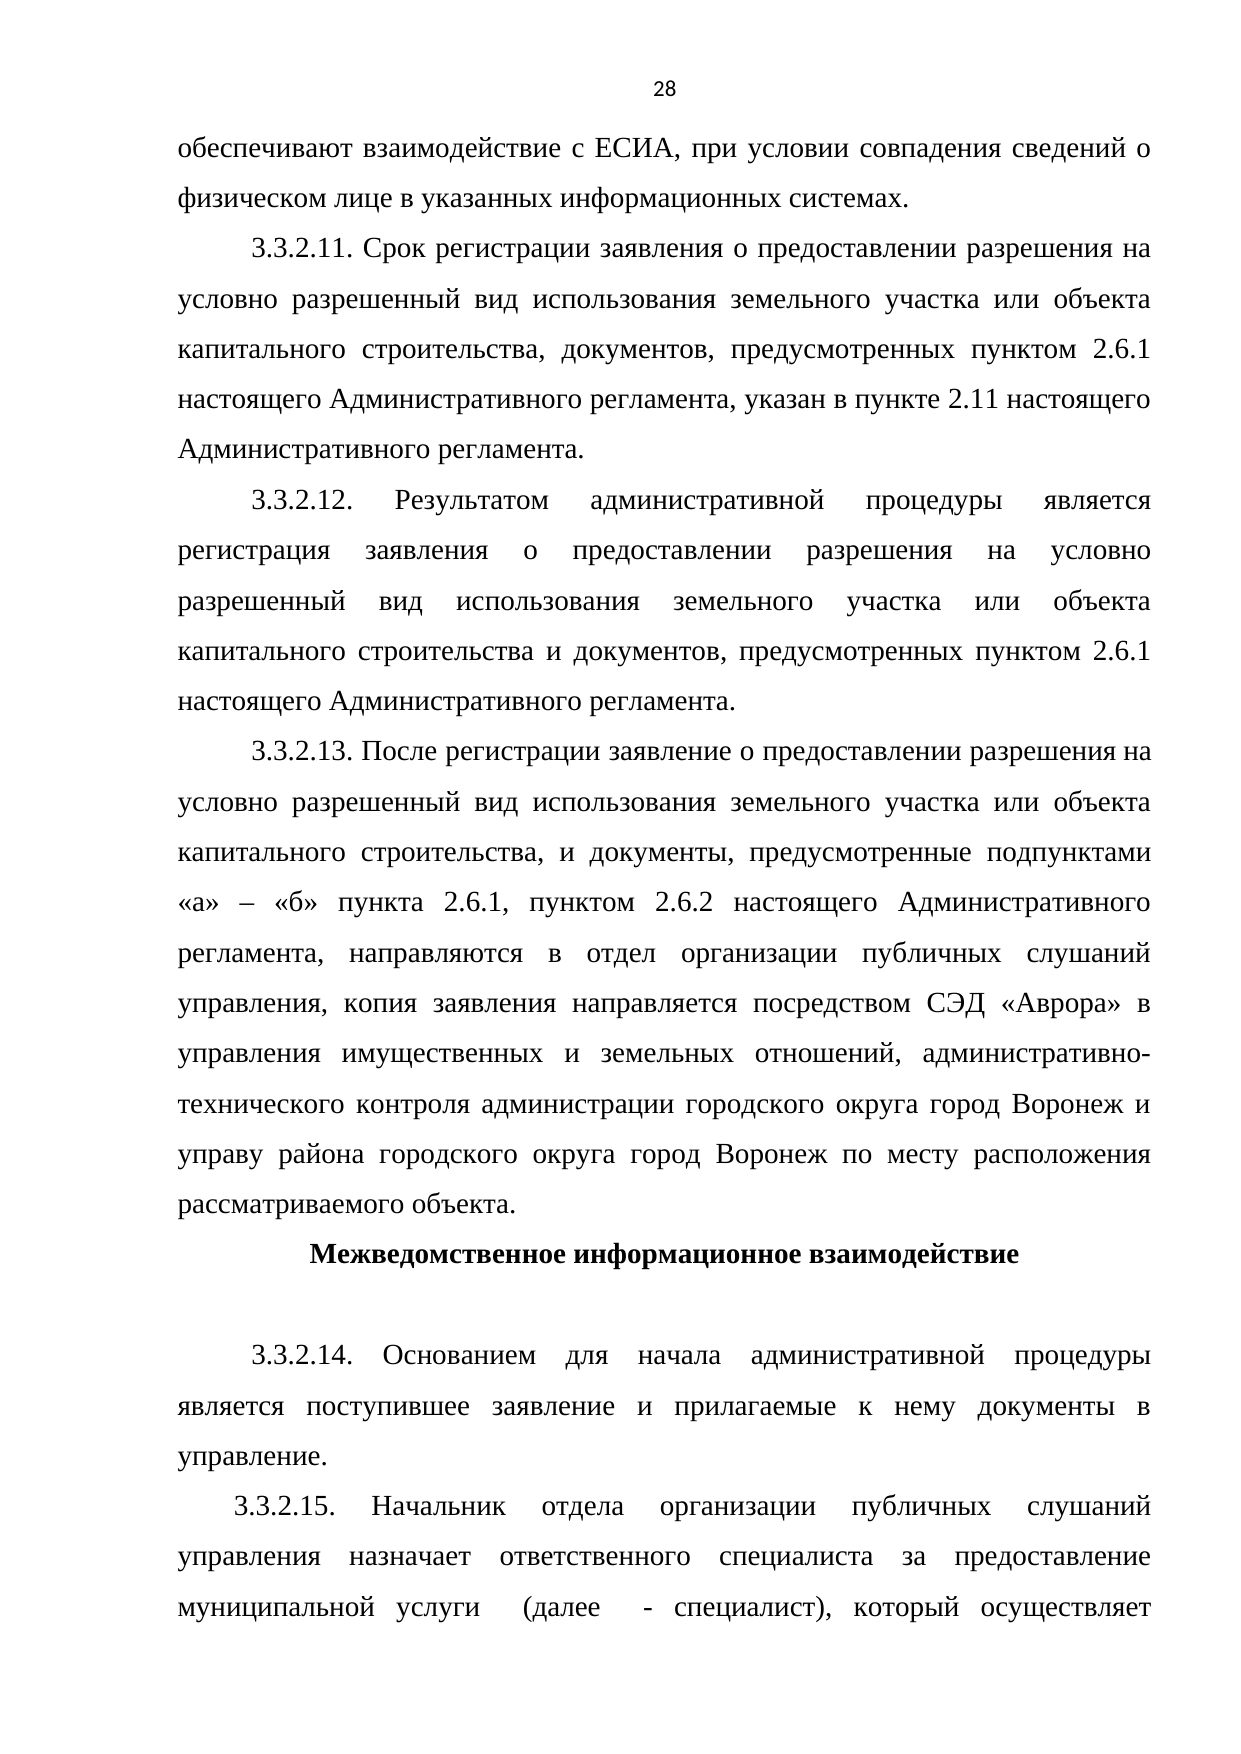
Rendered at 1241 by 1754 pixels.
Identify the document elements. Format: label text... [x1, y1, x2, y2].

text 3.3.2.13. После регистрации заявление о предоставлении разрешения на условно разрешенный вид использования земельного участка или объекта капитального строительства, и документы, предусмотренные подпунктами «а» – «б» пункта 2.6.1, пунктом 2.6.2 настоящего Административного регламента, направляются в отдел организации публичных слушаний управления, копия заявления направляется посредством СЭД «Аврора» в управления имущественных и земельных отношений, административно-технического контроля администрации городского округа город Воронеж и управу района городского округа город Воронеж по месту расположения рассматриваемого объекта. [177, 733, 1152, 1220]
text 3.3.2.11. Срок регистрации заявления о предоставлении разрешения на условно разрешенный вид использования земельного участка или объекта капитального строительства, документов, предусмотренных пунктом 2.6.1 настоящего Административного регламента, указан в пункте 2.11 настоящего Административного регламента. [177, 230, 1152, 465]
text 3.3.2.14. Основанием для начала административной процедуры является поступившее заявление и прилагаемые к нему документы в управление. [177, 1337, 1152, 1471]
text 3.3.2.12. Результатом административной процедуры является регистрация заявления о предоставлении разрешения на условно разрешенный вид использования земельного участка или объекта капитального строительства и документов, предусмотренных пунктом 2.6.1 настоящего Административного регламента. [177, 482, 1152, 717]
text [177, 1488, 1152, 1622]
text Межведомственное информационное взаимодействие [177, 1237, 1152, 1270]
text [177, 130, 1152, 214]
